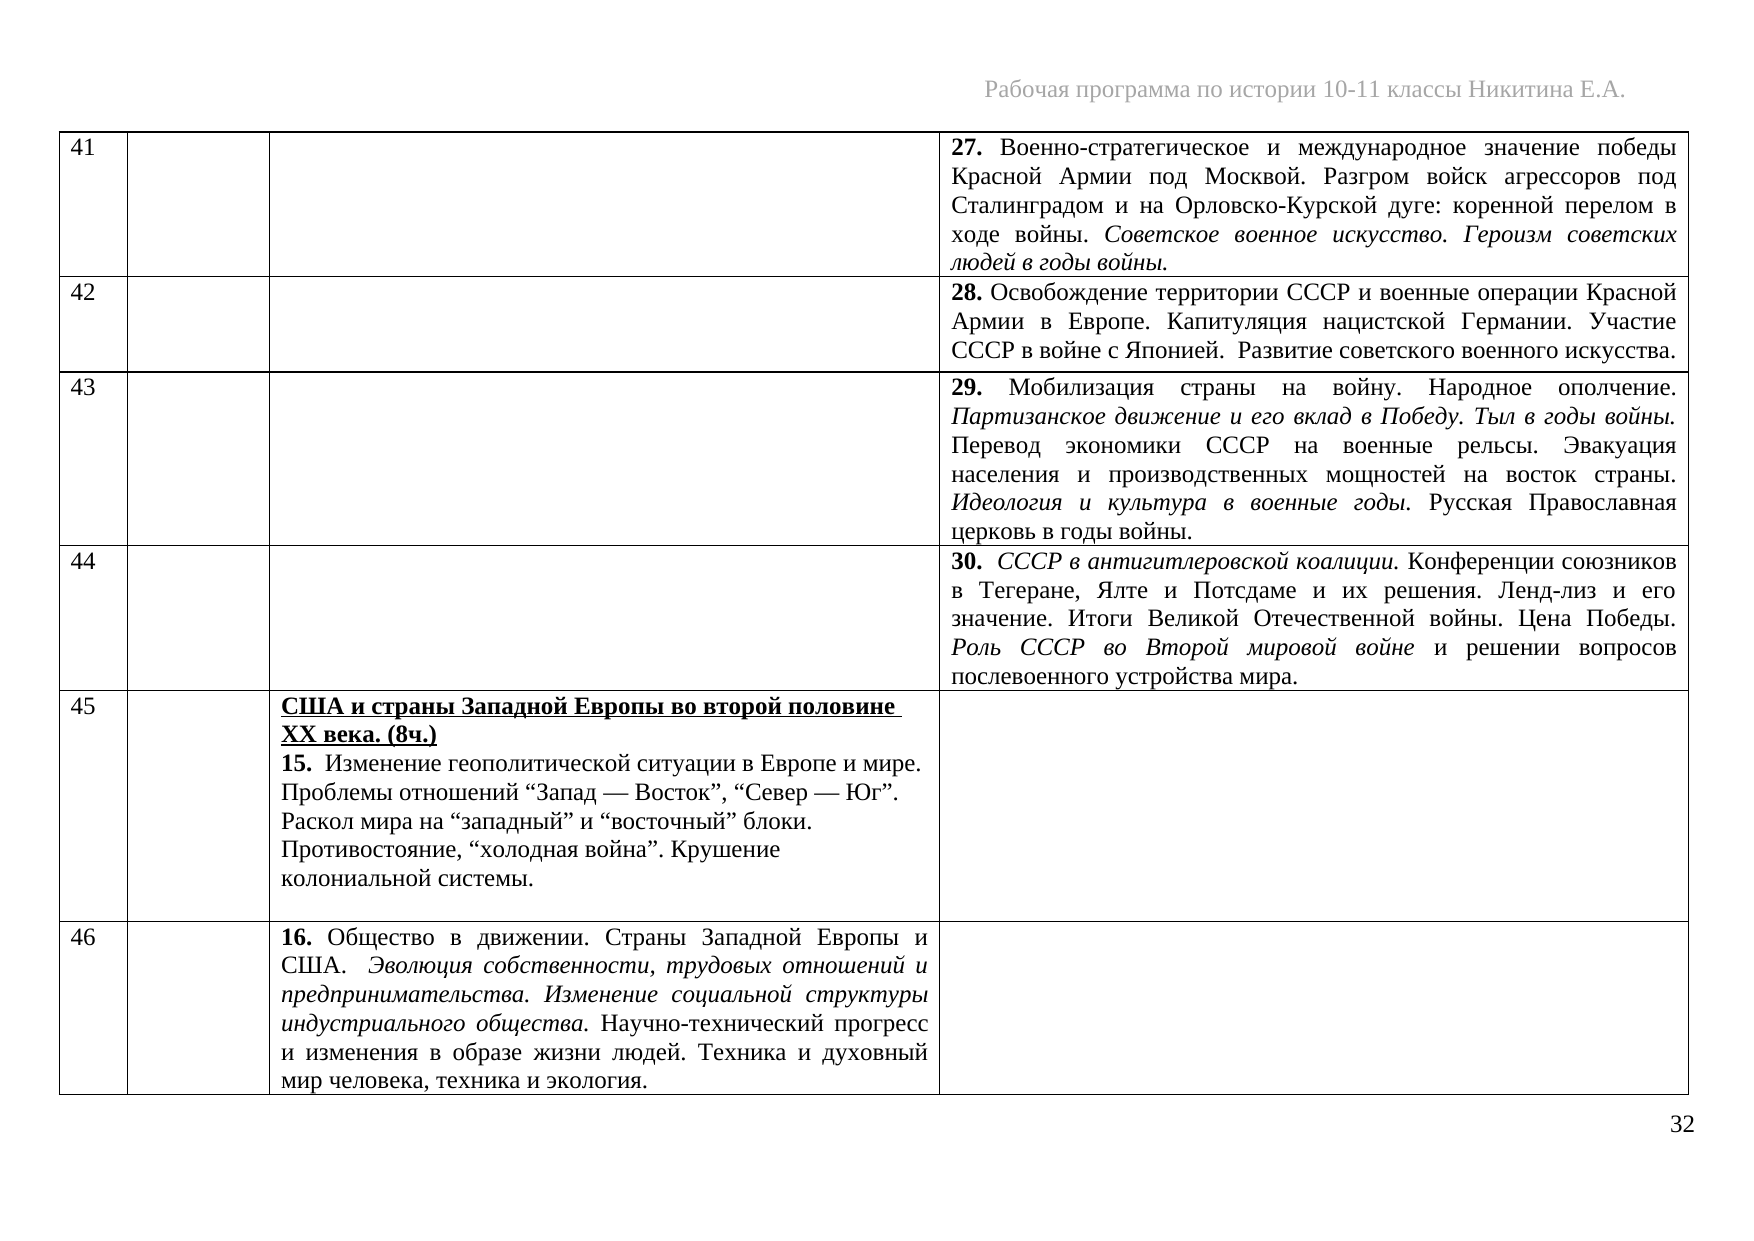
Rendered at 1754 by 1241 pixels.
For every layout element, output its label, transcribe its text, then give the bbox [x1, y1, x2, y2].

table_cell 29. Мобилизация страны на войну. Народное ополчение. Партизанское движение и его вклад в Победу. Тыл в годы войны. Перевод экономики СССР на военные рельсы. Эвакуация населения и производственных мощностей на восток страны. Идеология и культура в военные годы. Русская Православная церковь в годы войны. [940, 373, 1688, 545]
table_cell [940, 922, 1688, 1094]
table_cell 44 [60, 546, 127, 690]
table_cell [128, 133, 269, 276]
table_cell [128, 922, 269, 1094]
table_cell [270, 373, 939, 545]
table_cell [128, 373, 269, 545]
table_cell 45 [60, 691, 127, 921]
table_cell [128, 691, 269, 921]
table_cell [940, 691, 1688, 921]
table_cell [128, 546, 269, 690]
table_cell [128, 277, 269, 371]
table_cell [270, 277, 939, 371]
table_cell [270, 133, 939, 276]
table_cell 16. Общество в движении. Страны Западной Европы и США. Эволюция собственности, трудовых отношений и предпринимательства. Изменение социальной структуры индустриального общества. Научно-технический прогресс и изменения в образе жизни людей. Техника и духовный мир человека, техника и экология. [270, 922, 939, 1094]
table_cell 30. СССР в антигитлеровской коалиции. Конференции союзников в Тегеране, Ялте и Потсдаме и их решения. Ленд-лиз и его значение. Итоги Великой Отечественной войны. Цена Победы. Роль СССР во Второй мировой войне и решении вопросов послевоенного устройства мира. [940, 546, 1688, 690]
table_cell 42 [60, 277, 127, 371]
table_cell 27. Военно-стратегическое и международное значение победы Красной Армии под Москвой. Разгром войск агрессоров под Сталинградом и на Орловско-Курской дуге: коренной перелом в ходе войны. Советское военное искусство. Героизм советских людей в годы войны. [940, 133, 1688, 276]
table_cell 43 [60, 373, 127, 545]
table_cell [270, 546, 939, 690]
table_cell 41 [60, 133, 127, 276]
table_cell 46 [60, 922, 127, 1094]
table_cell 28. Освобождение территории СССР и военные операции Красной Армии в Европе. Капитуляция нацистской Германии. Участие СССР в войне с Японией. Развитие советского военного искусства. [940, 277, 1688, 371]
table_cell США и страны Западной Европы во второй половине XX века. (8ч.) 15. Изменение геополитической ситуации в Европе и мире. Проблемы отношений “Запад — Восток”, “Север — Юг”. Раскол мира на “западный” и “восточный” блоки. Противостояние, “холодная война”. Крушение колониальной системы. [270, 691, 939, 921]
